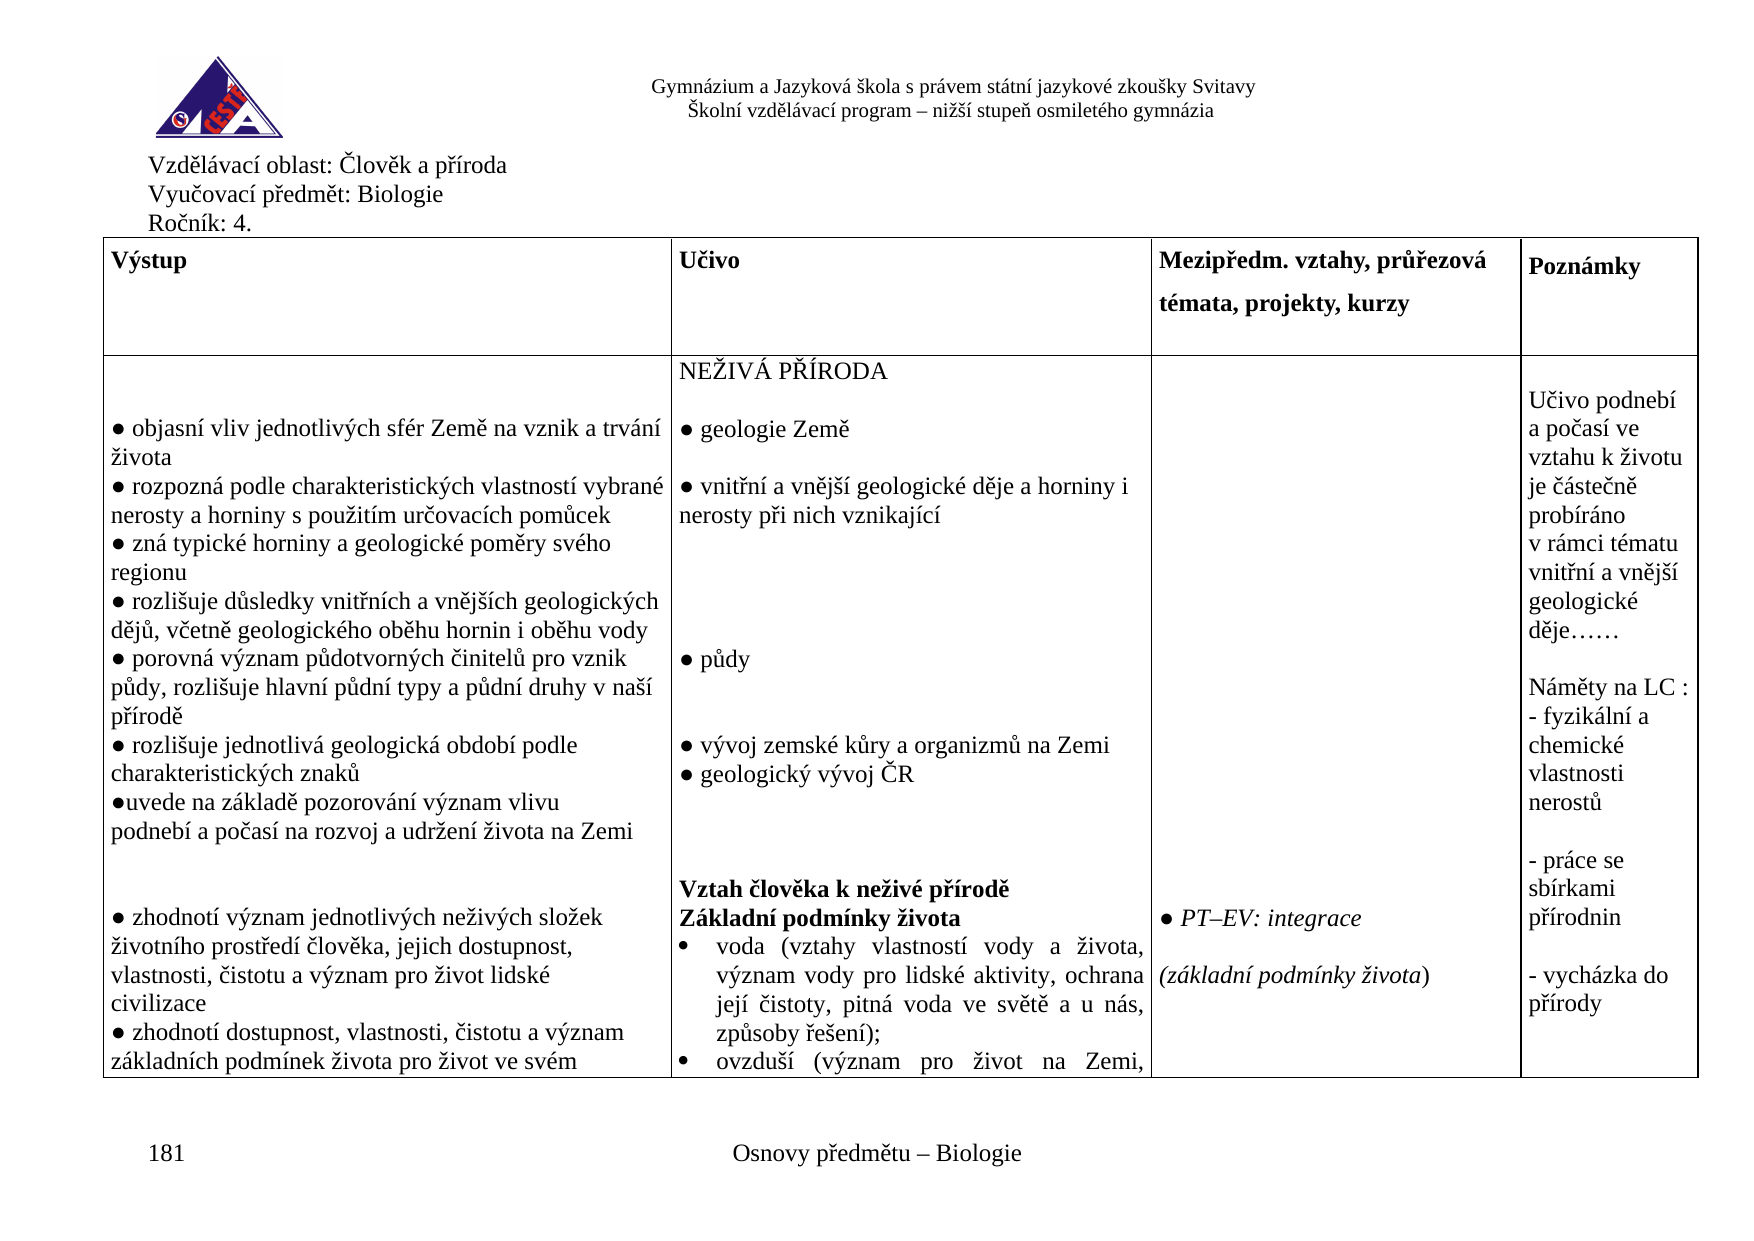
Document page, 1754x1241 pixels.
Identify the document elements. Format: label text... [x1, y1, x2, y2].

picture [155, 56, 283, 138]
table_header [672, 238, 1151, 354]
text Ročník: 4. [148, 208, 1606, 237]
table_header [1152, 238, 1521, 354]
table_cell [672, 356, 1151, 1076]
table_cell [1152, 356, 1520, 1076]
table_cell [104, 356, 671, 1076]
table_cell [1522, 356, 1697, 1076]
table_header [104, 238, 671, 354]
text Vyučovací předmět: Biologie [148, 179, 1606, 208]
text Vzdělávací oblast: Člověk a příroda [148, 151, 1606, 179]
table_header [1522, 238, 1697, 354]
